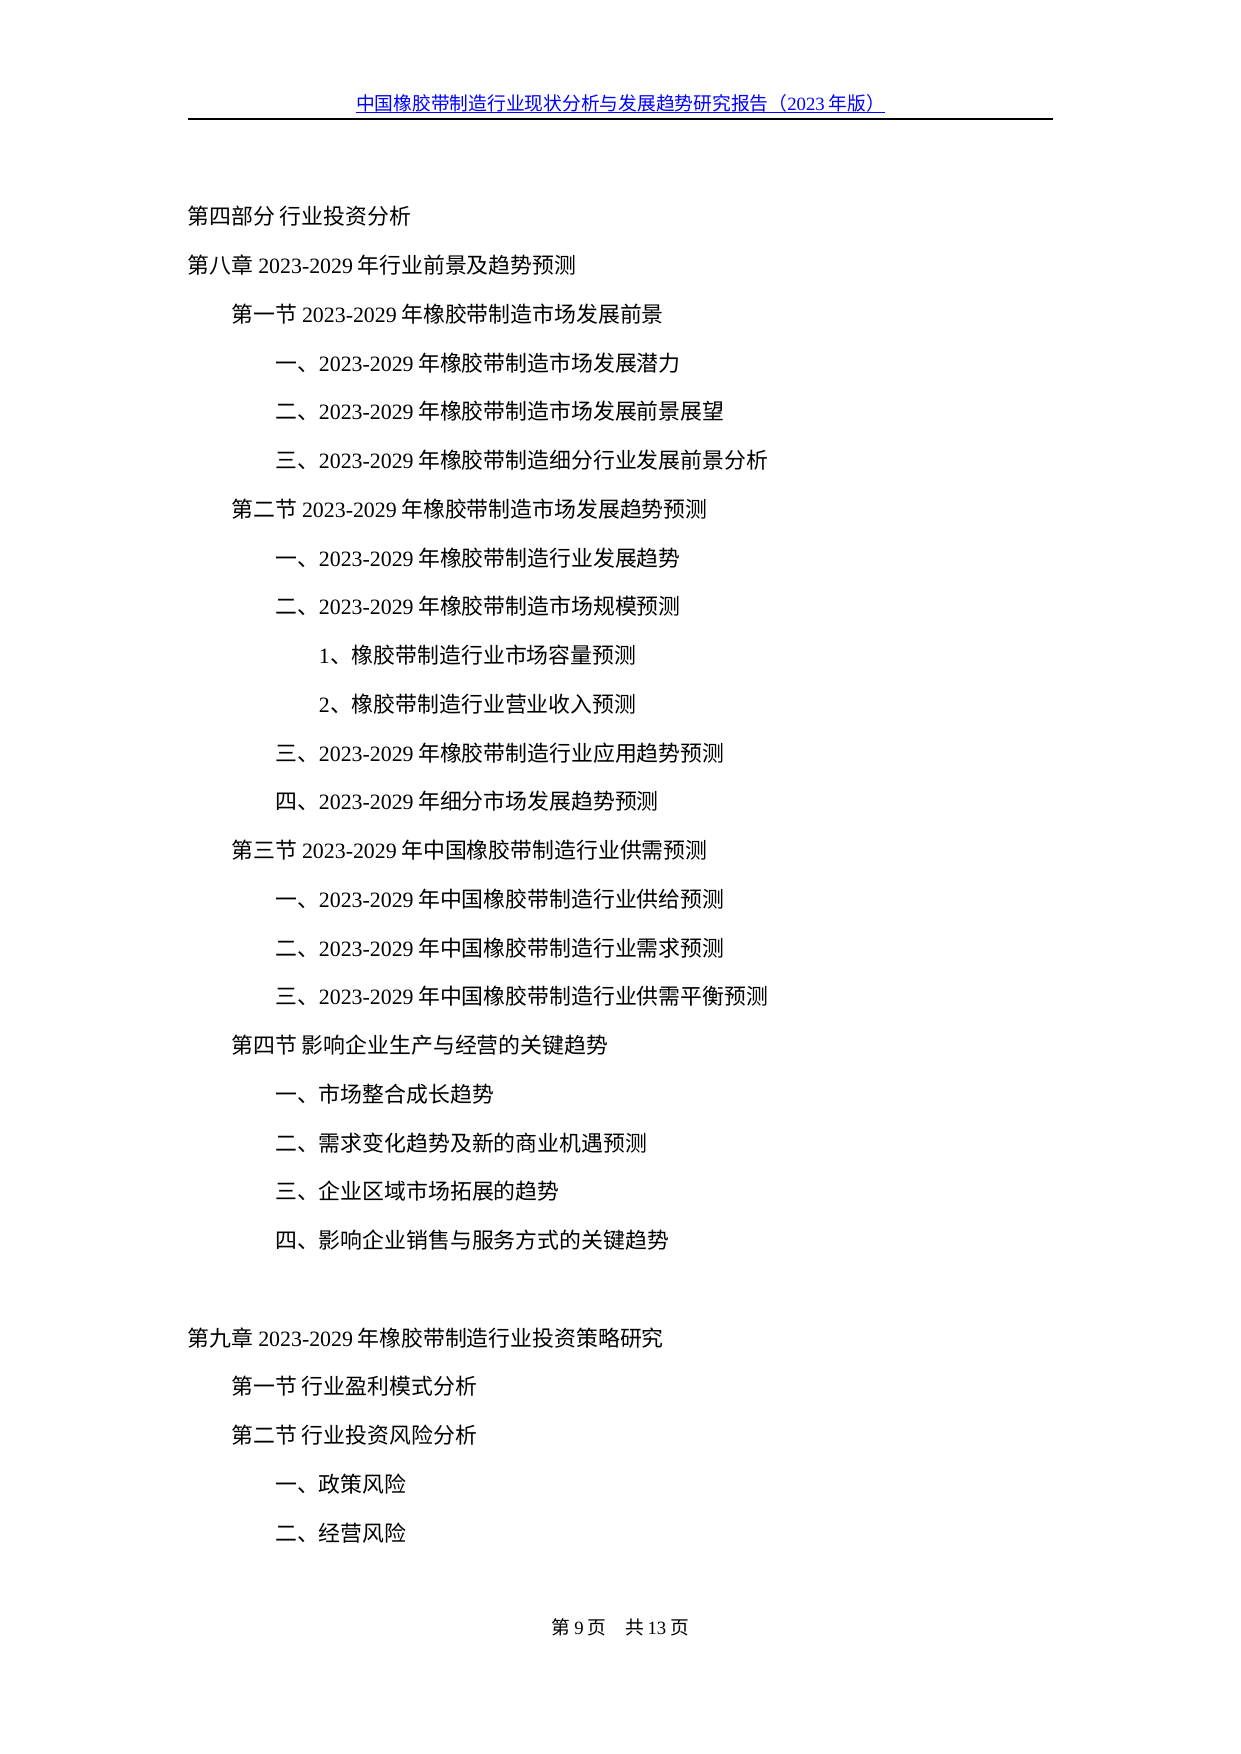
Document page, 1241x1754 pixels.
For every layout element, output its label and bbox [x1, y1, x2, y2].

text [187, 150, 1053, 1548]
